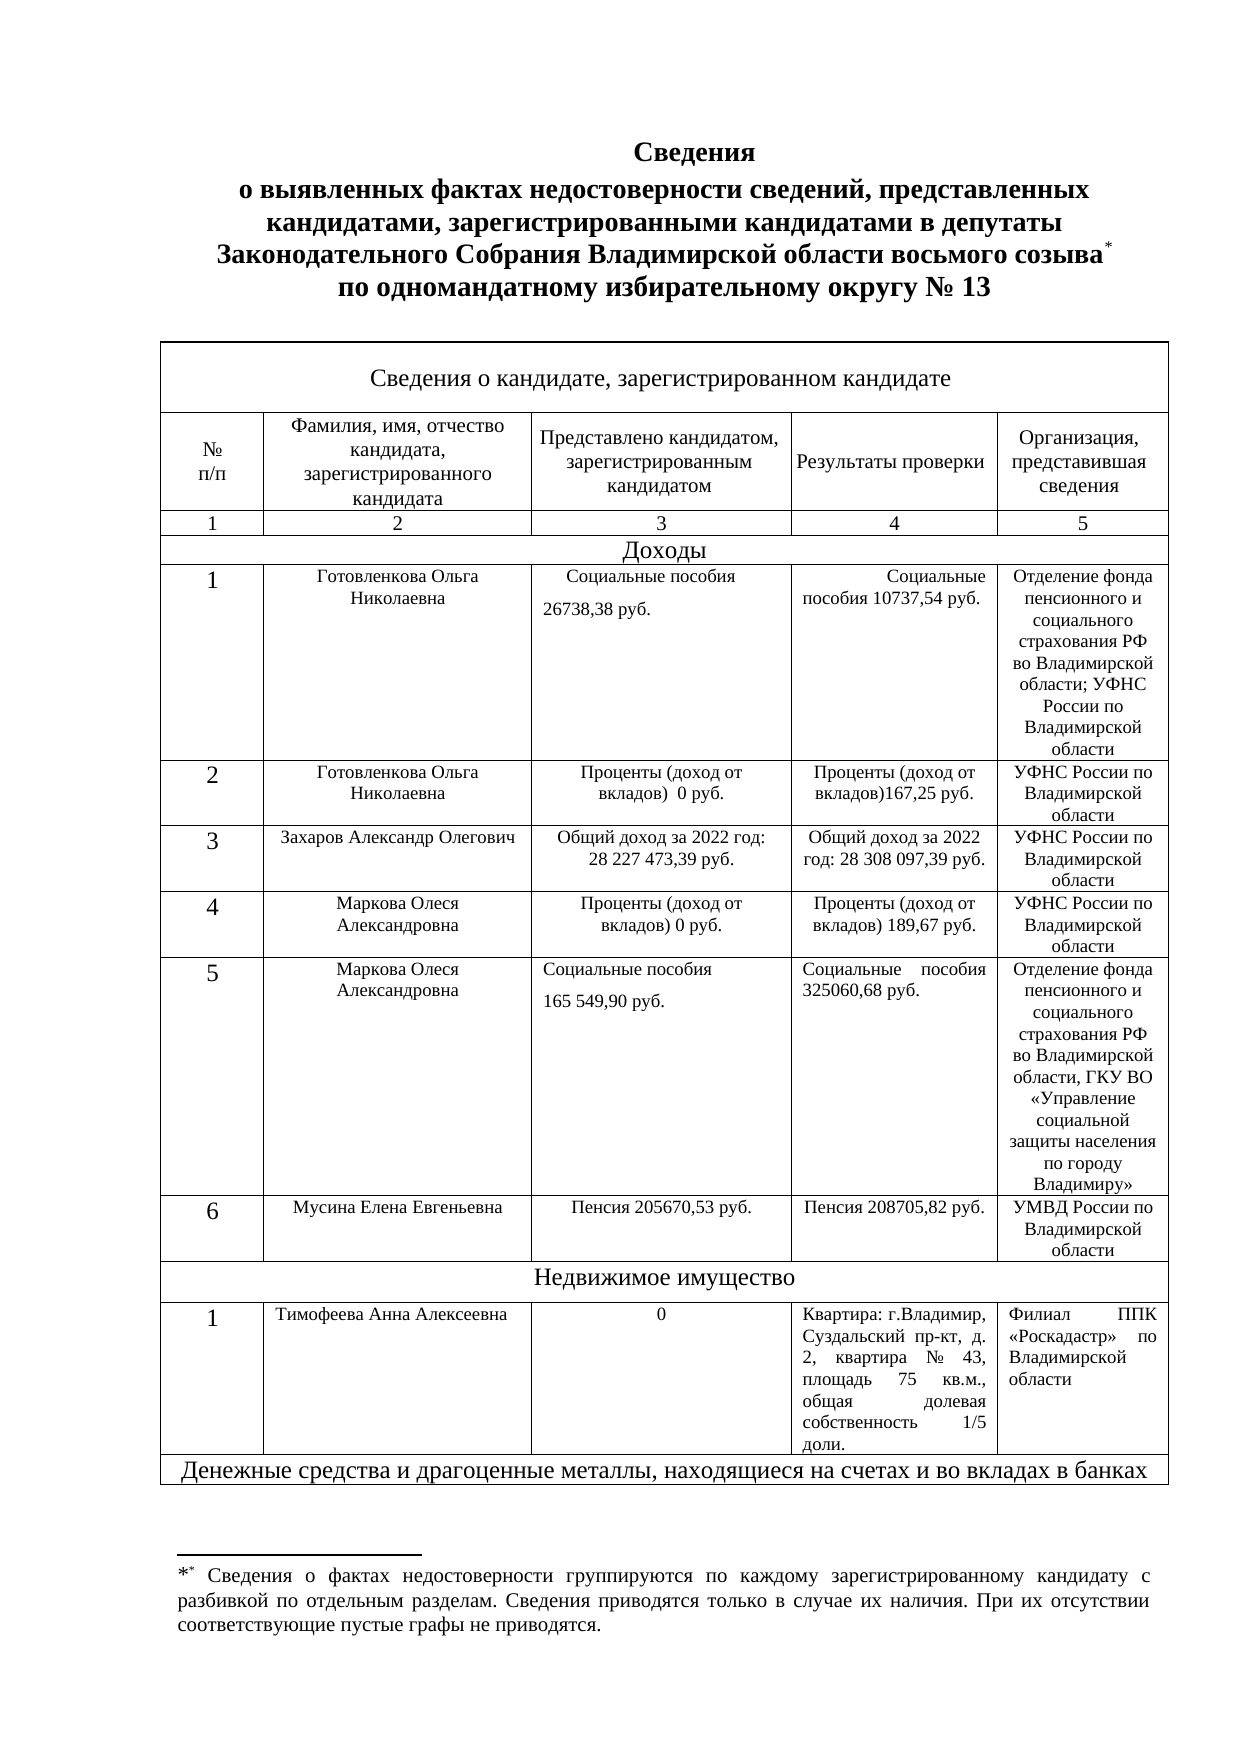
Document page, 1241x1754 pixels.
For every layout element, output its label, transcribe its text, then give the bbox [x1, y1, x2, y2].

table_cell Захаров Александр Олегович [264, 826, 531, 891]
table_cell УФНС России по Владимирской области [998, 892, 1168, 957]
table_cell 2 [161, 761, 263, 825]
table_cell Пенсия 205670,53 руб. [532, 1196, 791, 1261]
table_cell Недвижимое имущество [161, 1262, 1168, 1302]
table_cell 2 [264, 511, 531, 534]
table_cell Проценты (доход от вкладов) 189,67 руб. [792, 892, 997, 957]
table_cell Тимофеева Анна Алексеевна [264, 1303, 531, 1454]
table_cell Общий доход за 2022 год: 28 308 097,39 руб. [792, 826, 997, 891]
table_cell УФНС России по Владимирской области [998, 761, 1168, 825]
table_cell 1 [161, 565, 263, 759]
table_cell Общий доход за 2022 год: 28 227 473,39 руб. [532, 826, 791, 891]
table_cell Социальные пособия 26738,38 руб. [532, 565, 791, 759]
table_cell 5 [161, 958, 263, 1195]
table_cell УФНС России по Владимирской области [998, 826, 1168, 891]
table_cell Проценты (доход от вкладов) 0 руб. [532, 892, 791, 957]
table_cell Филиал ППК «Роскадастр» по Владимирской области [998, 1303, 1168, 1454]
table_cell 5 [998, 511, 1168, 534]
table_cell 3 [532, 511, 791, 534]
table_cell 6 [161, 1196, 263, 1261]
table_cell 3 [161, 826, 263, 891]
table_cell 0 [532, 1303, 791, 1454]
table_cell 1 [161, 511, 263, 534]
text о выявленных фактах недостоверности сведений, представленных кандидатами, зарегистрированными кандидатами в депутаты Законодательного Собрания Владимирской области восьмого созыва* [177, 172, 1152, 269]
table_cell Маркова Олеся Александровна [264, 892, 531, 957]
table_cell Проценты (доход от вкладов) 0 руб. [532, 761, 791, 825]
table_cell Социальные пособия 165 549,90 руб. [532, 958, 791, 1195]
table_cell Представлено кандидатом, зарегистрированным кандидатом [532, 413, 791, 509]
table_cell Доходы [161, 536, 1168, 564]
table_cell 4 [792, 511, 997, 534]
table_cell Мусина Елена Евгеньевна [264, 1196, 531, 1261]
text по одномандатному избирательному округу № 13 [177, 269, 1152, 303]
table_cell Пенсия 208705,82 руб. [792, 1196, 997, 1261]
table_header Сведения о кандидате, зарегистрированном кандидате [161, 343, 1168, 412]
table_cell Проценты (доход от вкладов)167,25 руб. [792, 761, 997, 825]
table_cell № п/п [161, 413, 263, 509]
table_cell 4 [161, 892, 263, 957]
table_cell Маркова Олеся Александровна [264, 958, 531, 1195]
table_cell Квартира: г.Владимир, Суздальский пр-кт, д. 2, квартира № 43, площадь 75 кв.м., общая долевая собственность 1/5 доли. [792, 1303, 997, 1454]
table_cell 1 [161, 1303, 263, 1454]
table_cell Фамилия, имя, отчество кандидата, зарегистрированного кандидата [264, 413, 531, 509]
table_cell УМВД России по Владимирской области [998, 1196, 1168, 1261]
table_cell Отделение фонда пенсионного и социального страхования РФ во Владимирской области; УФНС России по Владимирской области [998, 565, 1168, 759]
table_cell Социальные пособия 325060,68 руб. [792, 958, 997, 1195]
table_cell Организация, представившая сведения [998, 413, 1168, 509]
table_cell Социальные пособия 10737,54 руб. [792, 565, 997, 759]
text Сведения [177, 118, 1149, 172]
table_cell Результаты проверки [792, 413, 997, 509]
table_cell Отделение фонда пенсионного и социального страхования РФ во Владимирской области, ГКУ ВО «Управление социальной защиты населения по городу Владимиру» [998, 958, 1168, 1195]
table_cell Готовленкова Ольга Николаевна [264, 761, 531, 825]
table_cell Денежные средства и драгоценные металлы, находящиеся на счетах и во вкладах в банках [161, 1455, 1168, 1484]
table_cell Готовленкова Ольга Николаевна [264, 565, 531, 759]
